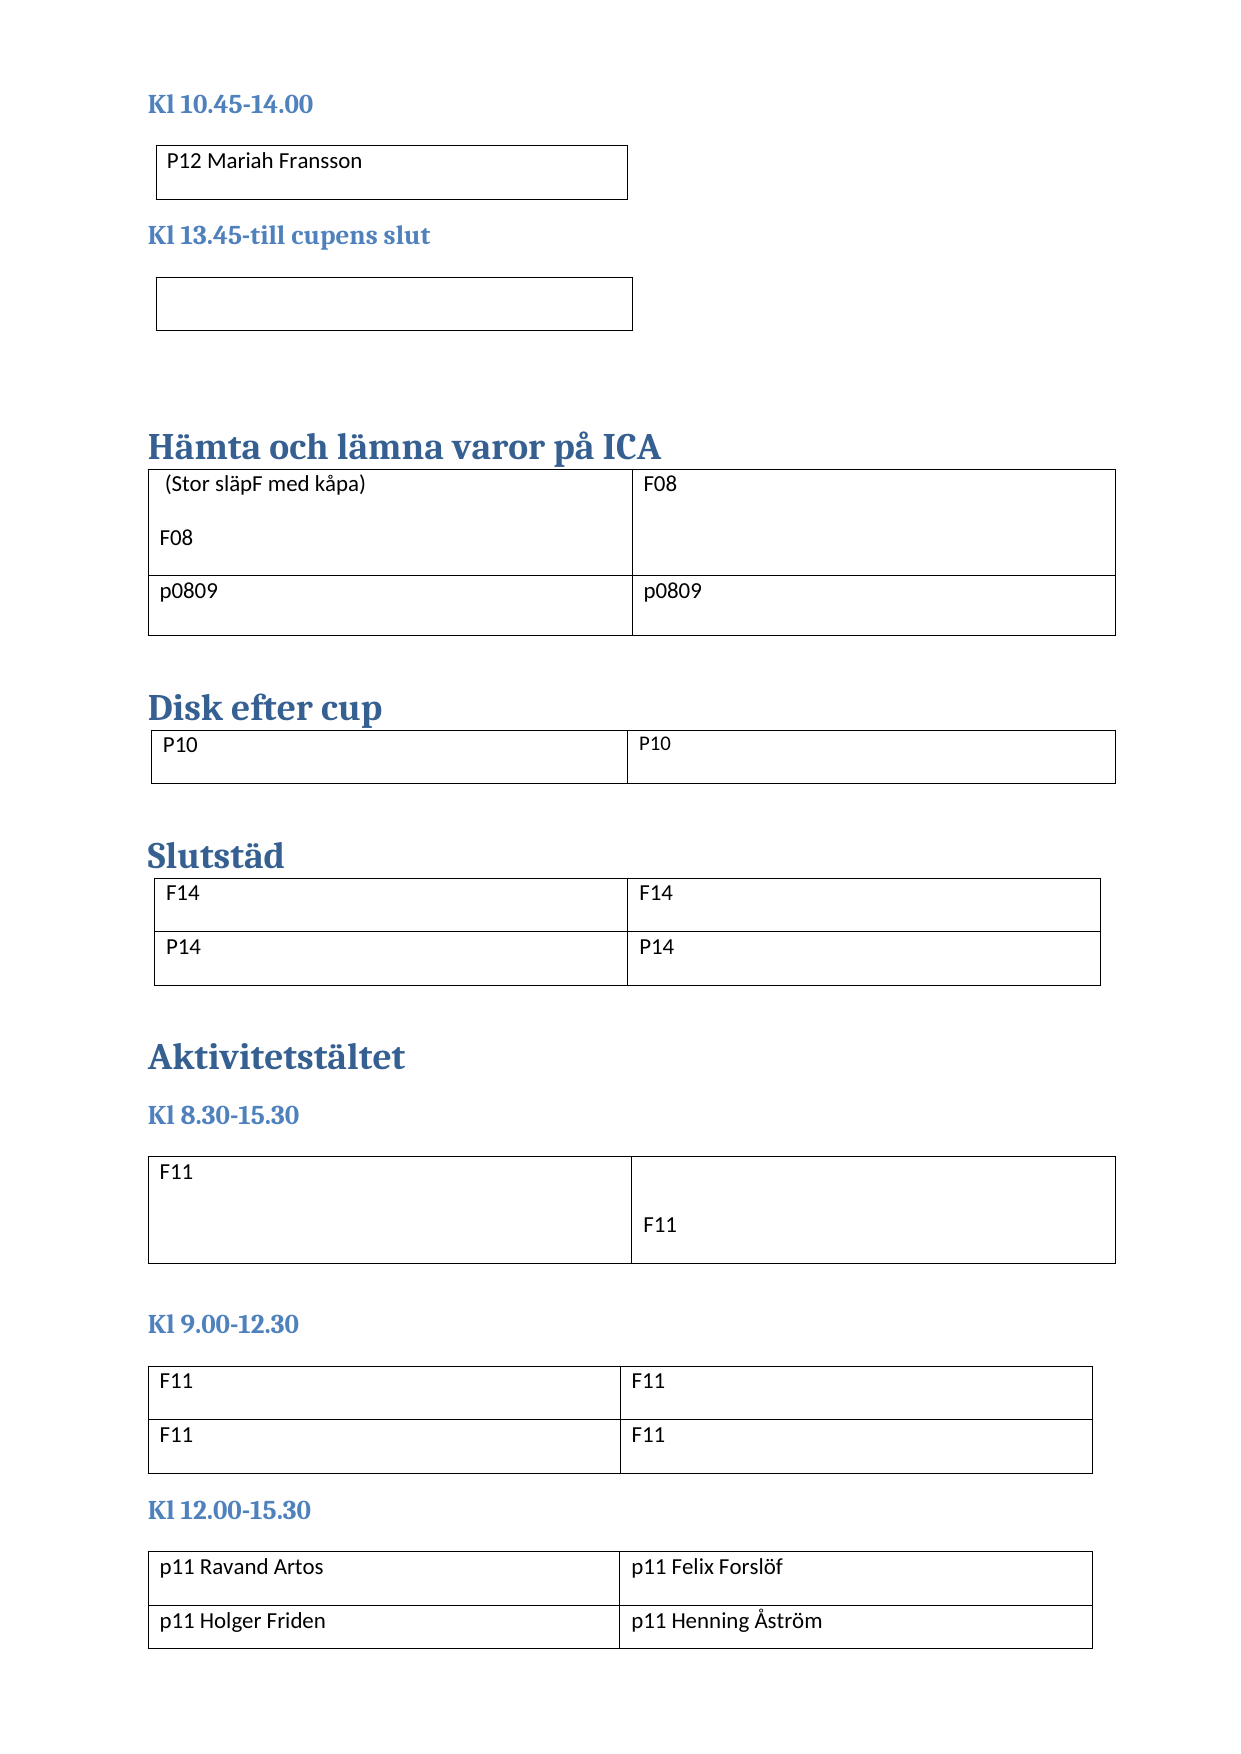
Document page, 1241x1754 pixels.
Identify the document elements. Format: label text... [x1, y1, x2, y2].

table_cell p0809 [149, 576, 632, 635]
table_header P10 [152, 731, 627, 783]
table_header F08 [633, 470, 1115, 575]
subtitle Disk efter cup [148, 686, 1093, 729]
subtitle Slutstäd [148, 834, 1093, 877]
subtitle Kl 8.30-15.30 [148, 1100, 1093, 1131]
subtitle Kl 12.00-15.30 [148, 1495, 1093, 1526]
table_cell F11 [621, 1420, 1092, 1473]
table_header P10 [628, 731, 1115, 783]
table_cell P14 [155, 932, 627, 985]
table_header p11 Felix Forslöf [620, 1552, 1092, 1605]
table_cell p11 Henning Åström [620, 1606, 1092, 1648]
subtitle Aktivitetstältet [148, 1036, 1093, 1079]
table_cell P14 [628, 932, 1100, 985]
subtitle Kl 9.00-12.30 [148, 1309, 1093, 1341]
table_header F11 [621, 1367, 1092, 1419]
subtitle Kl 13.45-till cupens slut [148, 220, 1093, 252]
table_header F14 [628, 879, 1100, 931]
table_header F11 [149, 1367, 620, 1419]
table_header P12 Mariah Fransson [157, 146, 627, 198]
table_cell p11 Holger Friden [149, 1606, 619, 1648]
table_header p11 Ravand Artos [149, 1552, 619, 1605]
table_cell p0809 [633, 576, 1115, 635]
table_header F11 [632, 1157, 1115, 1263]
table_cell F11 [149, 1420, 620, 1473]
subtitle Hämta och lämna varor på ICA [148, 425, 1093, 468]
table_header F14 [155, 879, 627, 931]
table_header (Stor släpF med kåpa) F08 [149, 470, 632, 575]
table_header F11 [149, 1157, 631, 1263]
table_header [157, 278, 632, 330]
subtitle Kl 10.45-14.00 [148, 89, 1093, 120]
